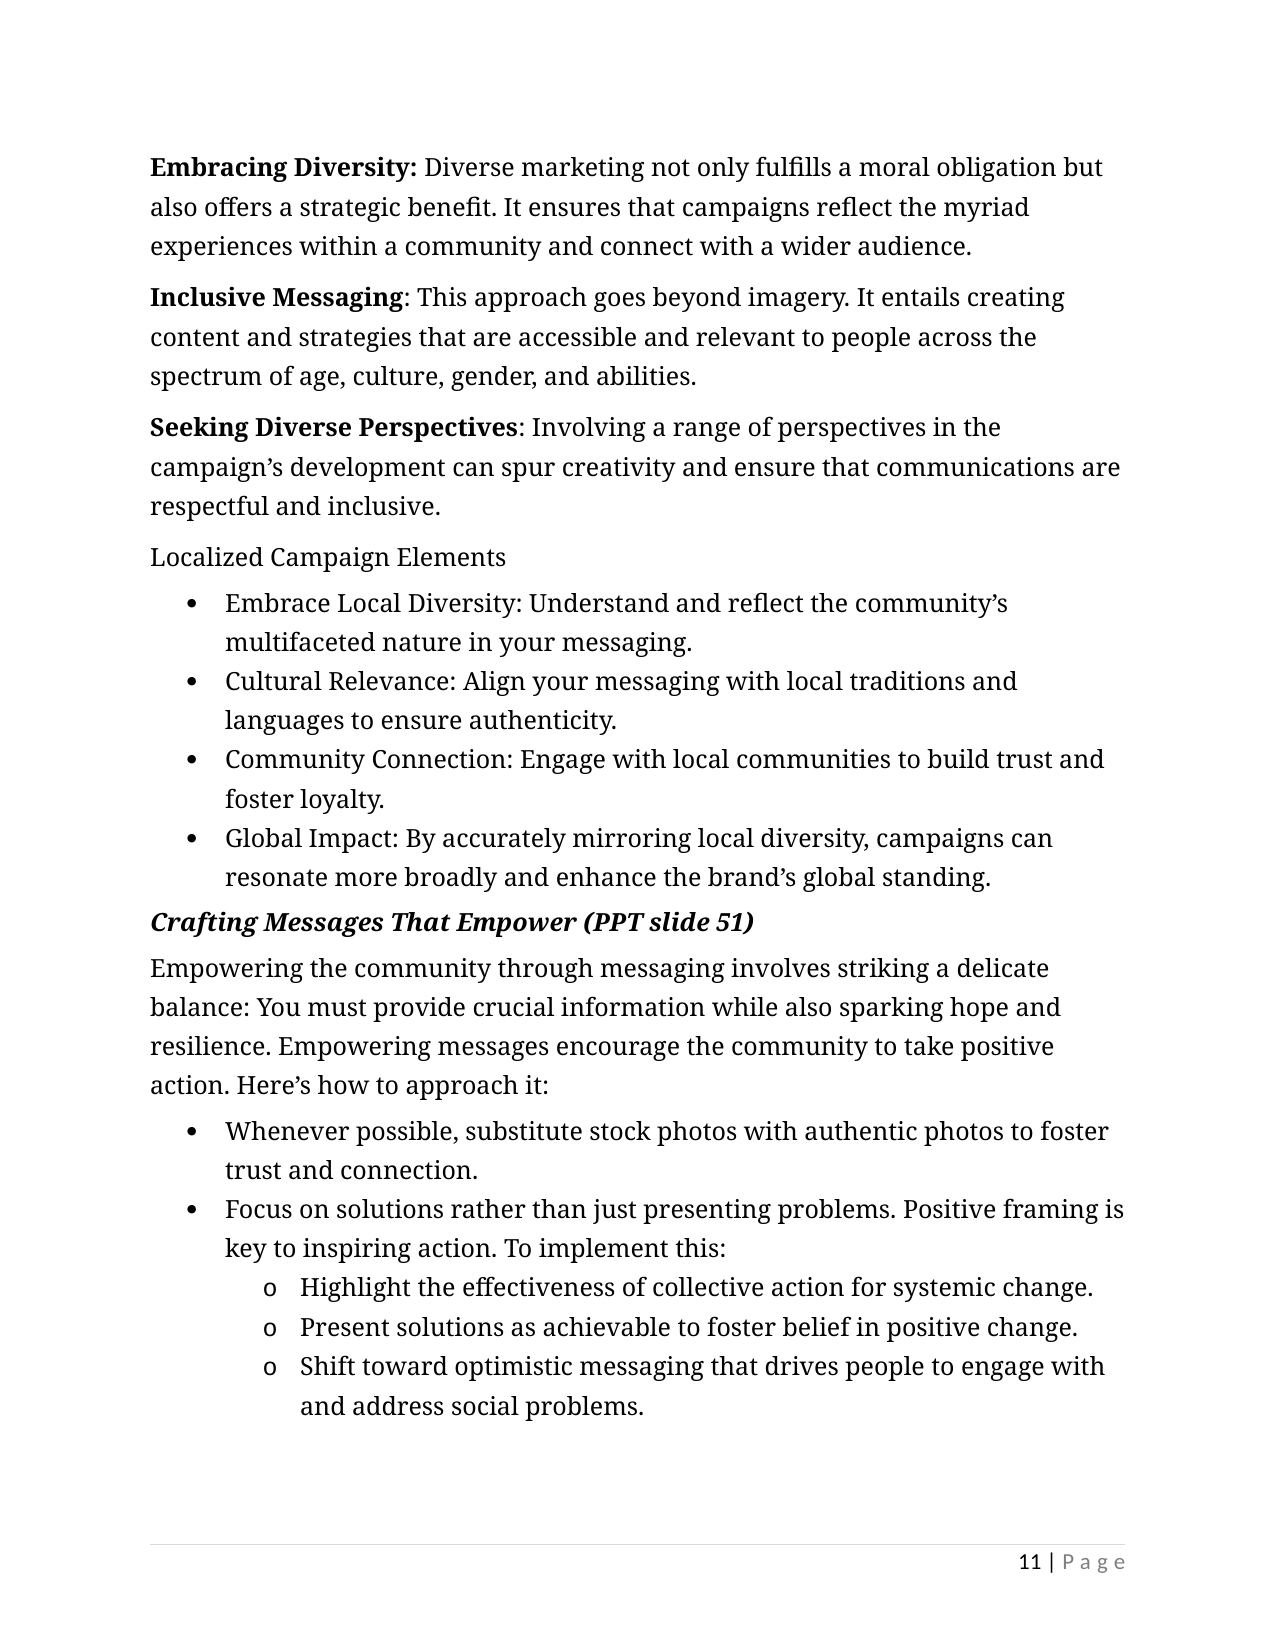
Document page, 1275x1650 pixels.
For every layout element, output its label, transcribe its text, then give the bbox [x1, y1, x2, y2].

list Embrace Local Diversity: Understand and reflect the community’s multifaceted nature in your messaging. [187, 585, 1125, 659]
list Whenever possible, substitute stock photos with authentic photos to foster trust and connection. [187, 1113, 1125, 1187]
text Inclusive Messaging: This approach goes beyond imagery. It entails creating content and strategies that are accessible and relevant to people across the spectrum of age, culture, gender, and abilities. [150, 280, 1125, 392]
text Localized Campaign Elements [150, 540, 1125, 574]
text Embracing Diversity: Diverse marketing not only fulfills a moral obligation but also offers a strategic benefit. It ensures that campaigns reflect the myriad experiences within a community and connect with a wider audience. [150, 150, 1125, 262]
text Crafting Messages That Empower (PPT slide 51) [150, 905, 1125, 939]
list Present solutions as achievable to foster belief in positive change. [262, 1309, 1125, 1344]
list Community Connection: Engage with local communities to build trust and foster loyalty. [187, 742, 1125, 815]
list Global Impact: By accurately mirroring local diversity, campaigns can resonate more broadly and enhance the brand’s global standing. [187, 820, 1125, 894]
text Seeking Diverse Perspectives: Involving a range of perspectives in the campaign’s development can spur creativity and ensure that communications are respectful and inclusive. [150, 410, 1125, 522]
list Focus on solutions rather than just presenting problems. Positive framing is key to inspiring action. To implement this: [187, 1192, 1125, 1265]
list Shift toward optimistic messaging that drives people to engage with and address social problems. [262, 1349, 1125, 1422]
text Empowering the community through messaging involves striking a delicate balance: You must provide crucial information while also sparking hope and resilience. Empowering messages encourage the community to take positive action. Here’s how to approach it: [150, 950, 1125, 1102]
list Cultural Relevance: Align your messaging with local traditions and languages to ensure authenticity. [187, 664, 1125, 737]
list Highlight the effectiveness of collective action for systemic change. [262, 1270, 1125, 1304]
